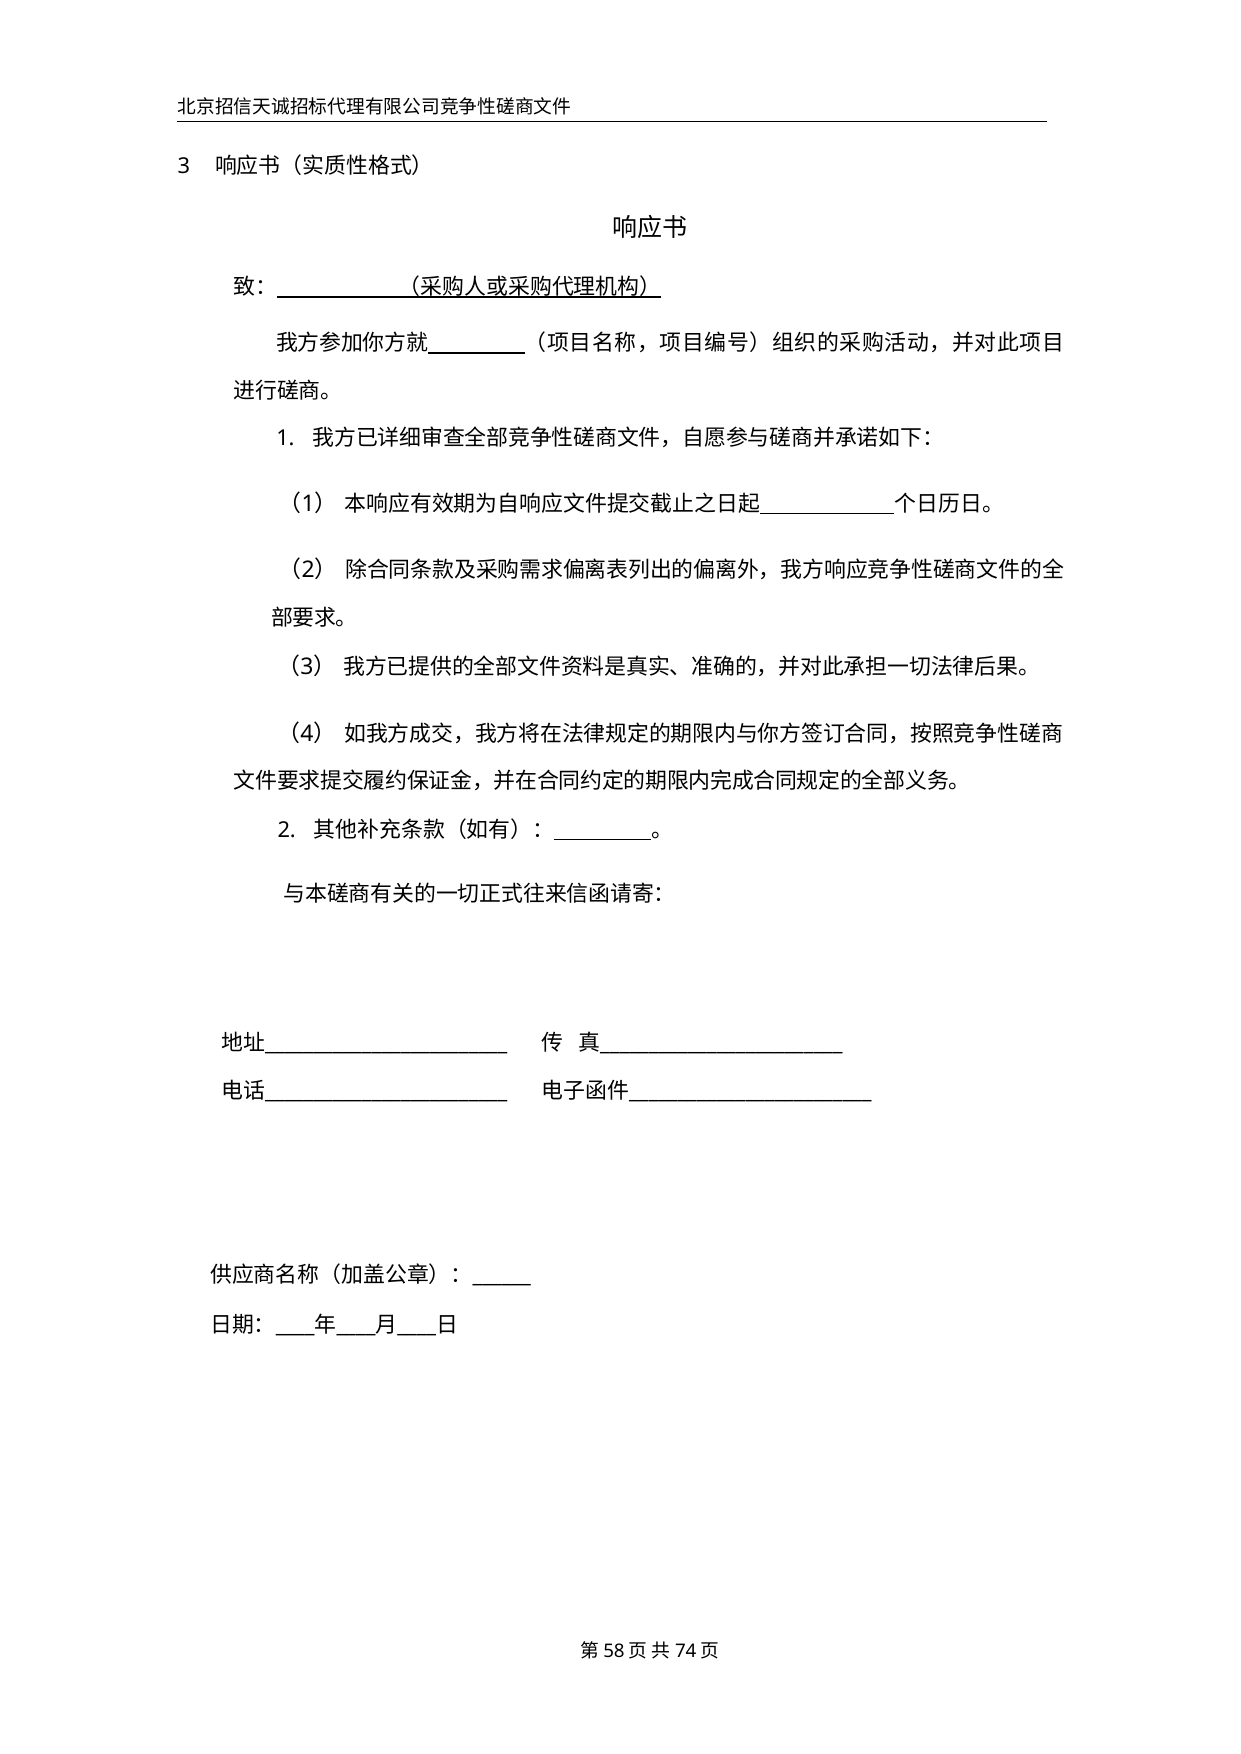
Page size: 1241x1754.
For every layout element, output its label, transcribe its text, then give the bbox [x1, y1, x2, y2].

list 除合同条款及采购需求偏离表列出的偏离外，我方响应竞争性磋商文件的全部要求。 [271, 551, 1065, 632]
list 我方已详细审查全部竞争性磋商文件，自愿参与磋商并承诺如下： [276, 420, 1122, 452]
text 电话_________________________ 电子函件_________________________ [221, 1073, 1122, 1104]
list 其他补充条款（如有）： 。 [277, 812, 1122, 843]
text 与本磋商有关的一切正式往来信函请寄： [283, 876, 1122, 907]
list 我方已提供的全部文件资料是真实、准确的，并对此承担一切法律后果。 [277, 648, 1122, 681]
text 供应商名称（加盖公章）：______ [177, 1257, 1084, 1289]
text 响应书 [177, 208, 1122, 244]
list 本响应有效期为自响应文件提交截止之日起 个日历日。 [278, 484, 1122, 518]
text 致： （采购人或采购代理机构） [233, 269, 1122, 301]
list 如我方成交，我方将在法律规定的期限内与你方签订合同，按照竞争性磋商文件要求提交履约保证金，并在合同约定的期限内完成合同规定的全部义务。 [233, 714, 1065, 795]
text 我方参加你方就 （项目名称，项目编号）组织的采购活动，并对此项目进行磋商。 [233, 325, 1065, 404]
list 响应书（实质性格式） [177, 148, 1122, 179]
text 地址_________________________ 传 真_________________________ [221, 1025, 1122, 1057]
text 日期：____年____月____日 [177, 1307, 1084, 1339]
